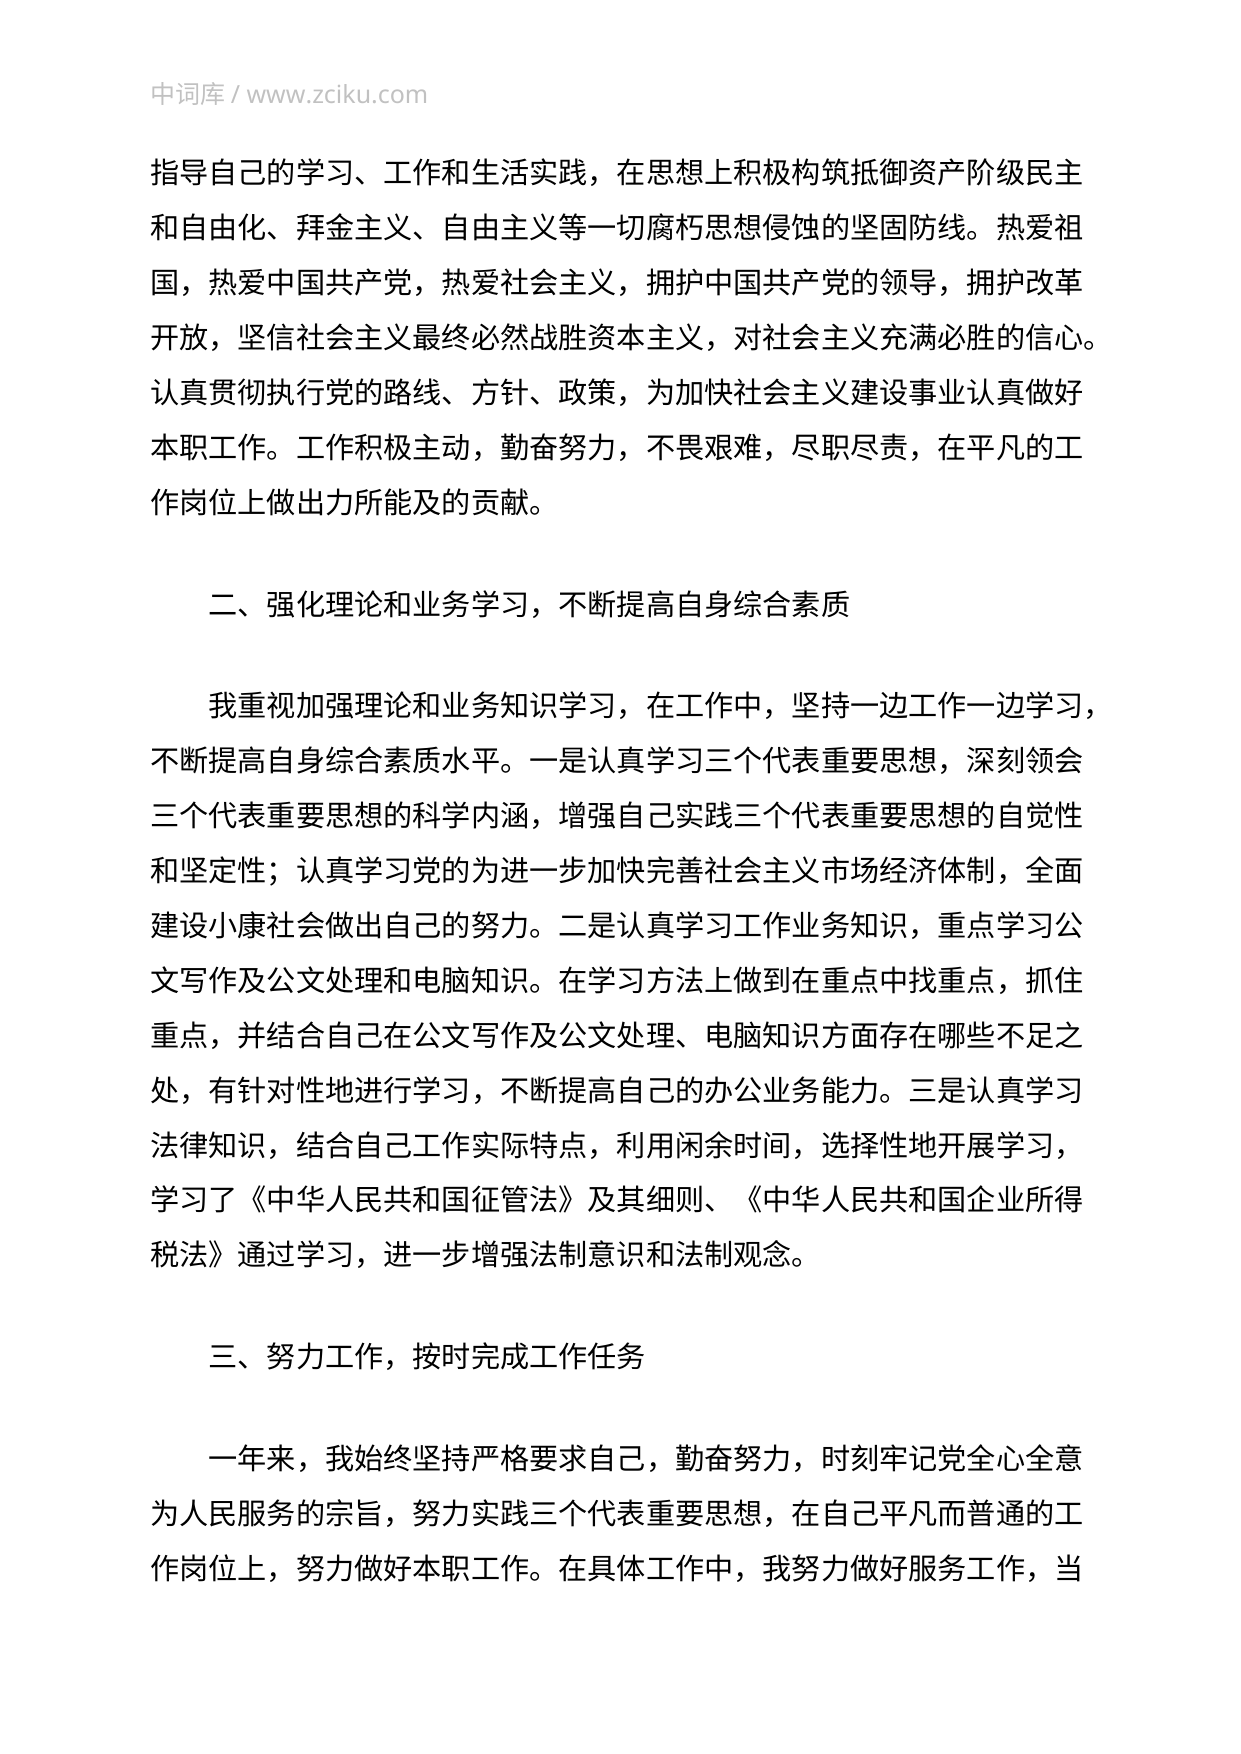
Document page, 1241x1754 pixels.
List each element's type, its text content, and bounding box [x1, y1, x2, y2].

text 三、努力工作，按时完成工作任务 [150, 1334, 1090, 1376]
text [150, 1435, 1090, 1587]
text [150, 150, 1090, 522]
text 二、强化理论和业务学习，不断提高自身综合素质 [150, 581, 1090, 623]
text 我重视加强理论和业务知识学习，在工作中，坚持一边工作一边学习，不断提高自身综合素质水平。一是认真学习三个代表重要思想，深刻领会三个代表重要思想的科学内涵，增强自己实践三个代表重要思想的自觉性和坚定性；认真学习党的为进一步加快完善社会主义市场经济体制，全面建设小康社会做出自己的努力。二是认真学习工作业务知识，重点学习公文写作及公文处理和电脑知识。在学习方法上做到在重点中找重点，抓住重点，并结合自己在公文写作及公文处理、电脑知识方面存在哪些不足之处，有针对性地进行学习，不断提高自己的办公业务能力。三是认真学习法律知识，结合自己工作实际特点，利用闲余时间，选择性地开展学习，学习了《中华人民共和国征管法》及其细则、《中华人民共和国企业所得税法》通过学习，进一步增强法制意识和法制观念。 [150, 683, 1090, 1274]
